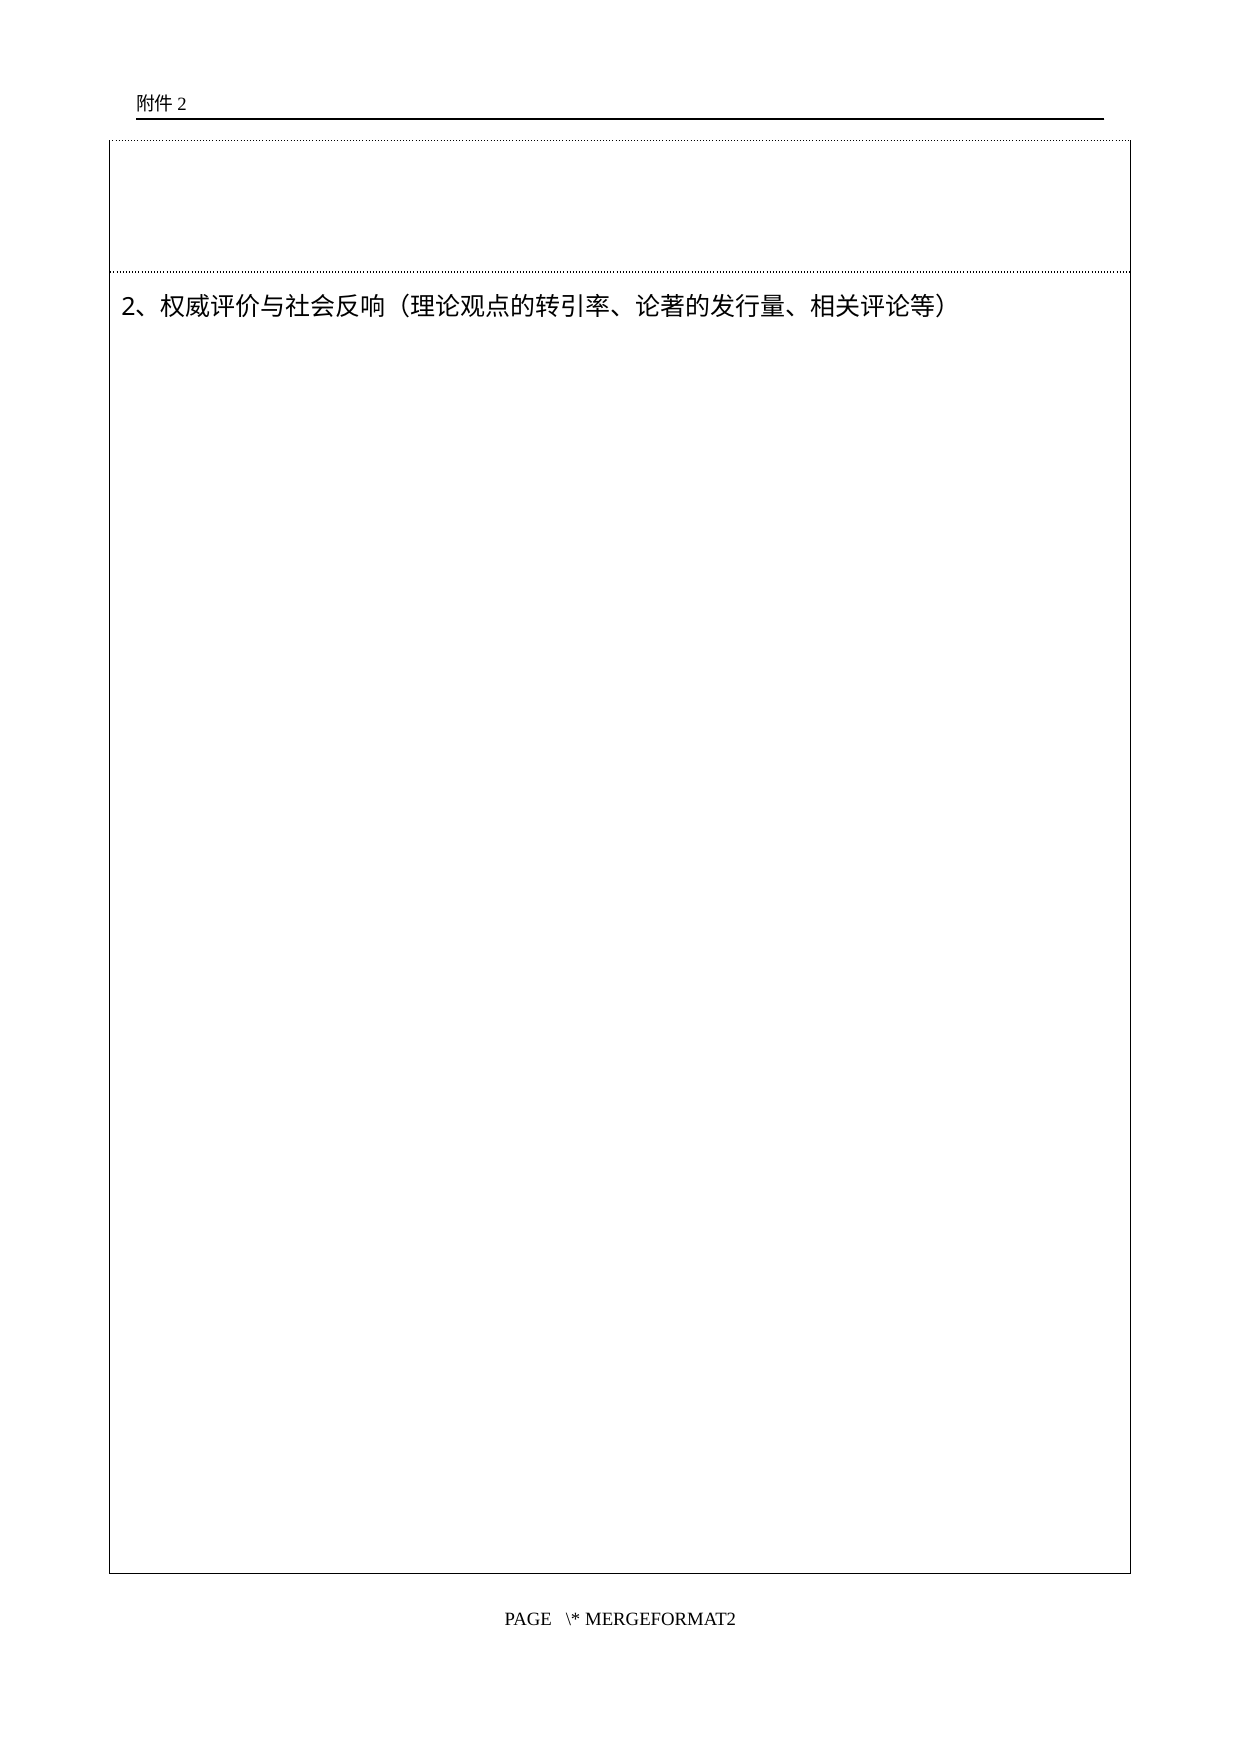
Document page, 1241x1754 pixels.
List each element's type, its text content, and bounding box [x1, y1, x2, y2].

table_cell 1、学术成果的鉴定、获奖情况 [110, 140, 1130, 271]
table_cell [110, 271, 1130, 1572]
